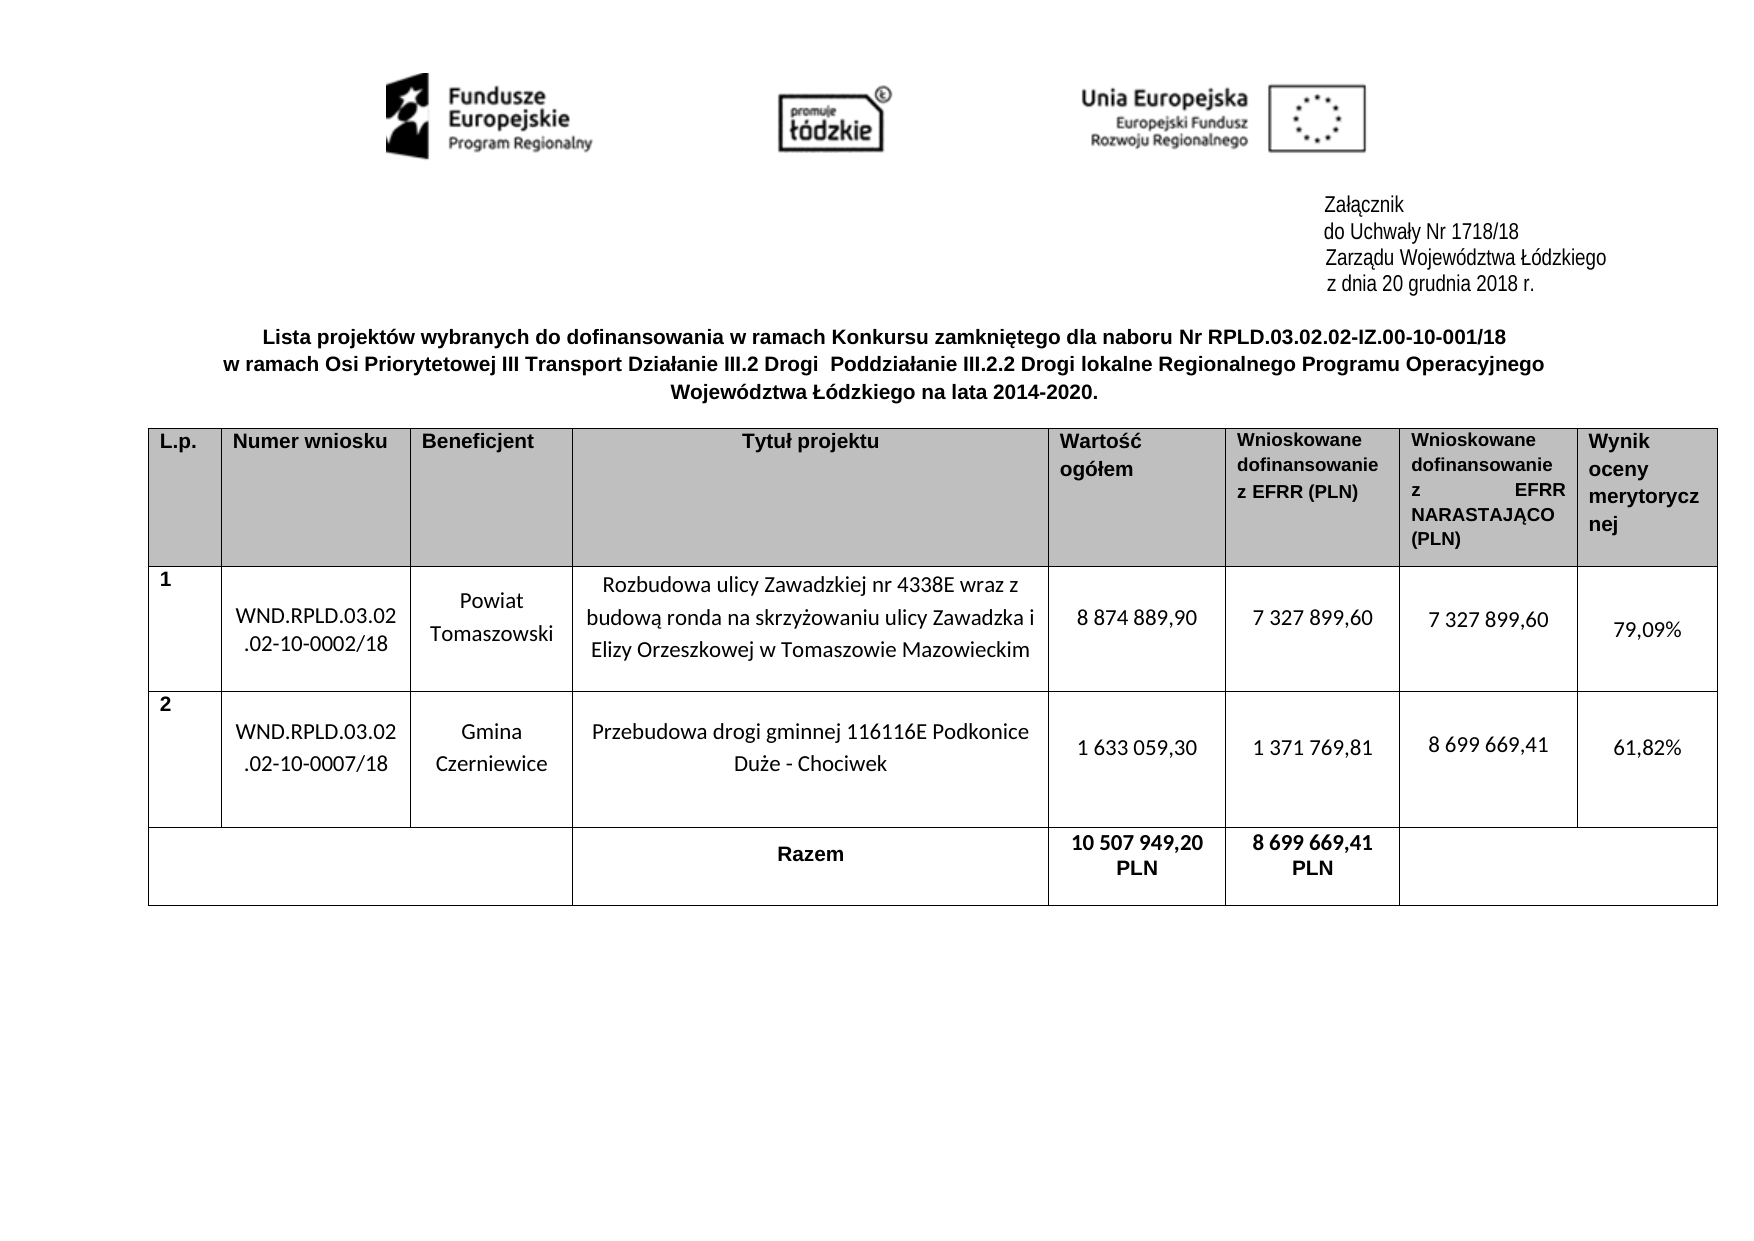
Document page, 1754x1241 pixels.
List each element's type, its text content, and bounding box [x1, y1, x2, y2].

table_header Wnioskowane dofinansowanie z EFRR NARASTAJĄCO (PLN) [1400, 429, 1577, 566]
table_header Numer wniosku [222, 429, 410, 566]
table_cell 7 327 899,60 [1400, 567, 1577, 691]
table_cell 79,09% [1578, 567, 1717, 691]
table_cell 8 699 669,41 [1400, 692, 1577, 827]
table_header Wartość ogółem [1049, 429, 1225, 566]
text Lista projektów wybranych do dofinansowania w ramach Konkursu zamkniętego dla naboru Nr RPLD.03.02.02-IZ.00-10-001/18 w ramach Osi Priorytetowej III Transport Działanie III.2 Drogi Poddziałanie III.2.2 Drogi lokalne Regionalnego Programu Operacyjnego Województwa Łódzkiego na lata 2014-2020. [162, 325, 1606, 404]
table_header Beneficjent [411, 429, 572, 566]
table_cell 1 371 769,81 [1226, 692, 1399, 827]
table_cell Przebudowa drogi gminnej 116116E Podkonice Duże - Chociwek [573, 692, 1048, 827]
table_cell [1400, 828, 1717, 904]
table_cell 10 507 949,20 PLN [1049, 828, 1225, 904]
table_cell 1 633 059,30 [1049, 692, 1225, 827]
text Załącznik [148, 191, 1606, 218]
table_cell Gmina Czerniewice [411, 692, 572, 827]
table_header Wynik oceny merytorycznej [1578, 429, 1717, 566]
table_header Wnioskowane dofinansowanie z EFRR (PLN) [1226, 429, 1399, 566]
table_cell 8 874 889,90 [1049, 567, 1225, 691]
text Zarządu Województwa Łódzkiego [148, 244, 1606, 270]
picture [386, 73, 1369, 164]
table_cell Powiat Tomaszowski [411, 567, 572, 691]
table_cell 1 [149, 567, 221, 691]
table_cell Razem [573, 828, 1048, 904]
table_cell WND.RPLD.03.02.02-10-0007/18 [222, 692, 410, 827]
table_cell 8 699 669,41 PLN [1226, 828, 1399, 904]
table_cell 2 [149, 692, 221, 827]
text do Uchwały Nr 1718/18 [148, 218, 1606, 244]
table_cell [149, 828, 572, 904]
table_cell WND.RPLD.03.02.02-10-0002/18 [222, 567, 410, 691]
table_cell 7 327 899,60 [1226, 567, 1399, 691]
table_header Tytuł projektu [573, 429, 1048, 566]
table_header L.p. [149, 429, 221, 566]
text z dnia 20 grudnia 2018 r. [148, 270, 1606, 297]
table_cell 61,82% [1578, 692, 1717, 827]
table_cell Rozbudowa ulicy Zawadzkiej nr 4338E wraz z budową ronda na skrzyżowaniu ulicy Zawadzka i Elizy Orzeszkowej w Tomaszowie Mazowieckim [573, 567, 1048, 691]
